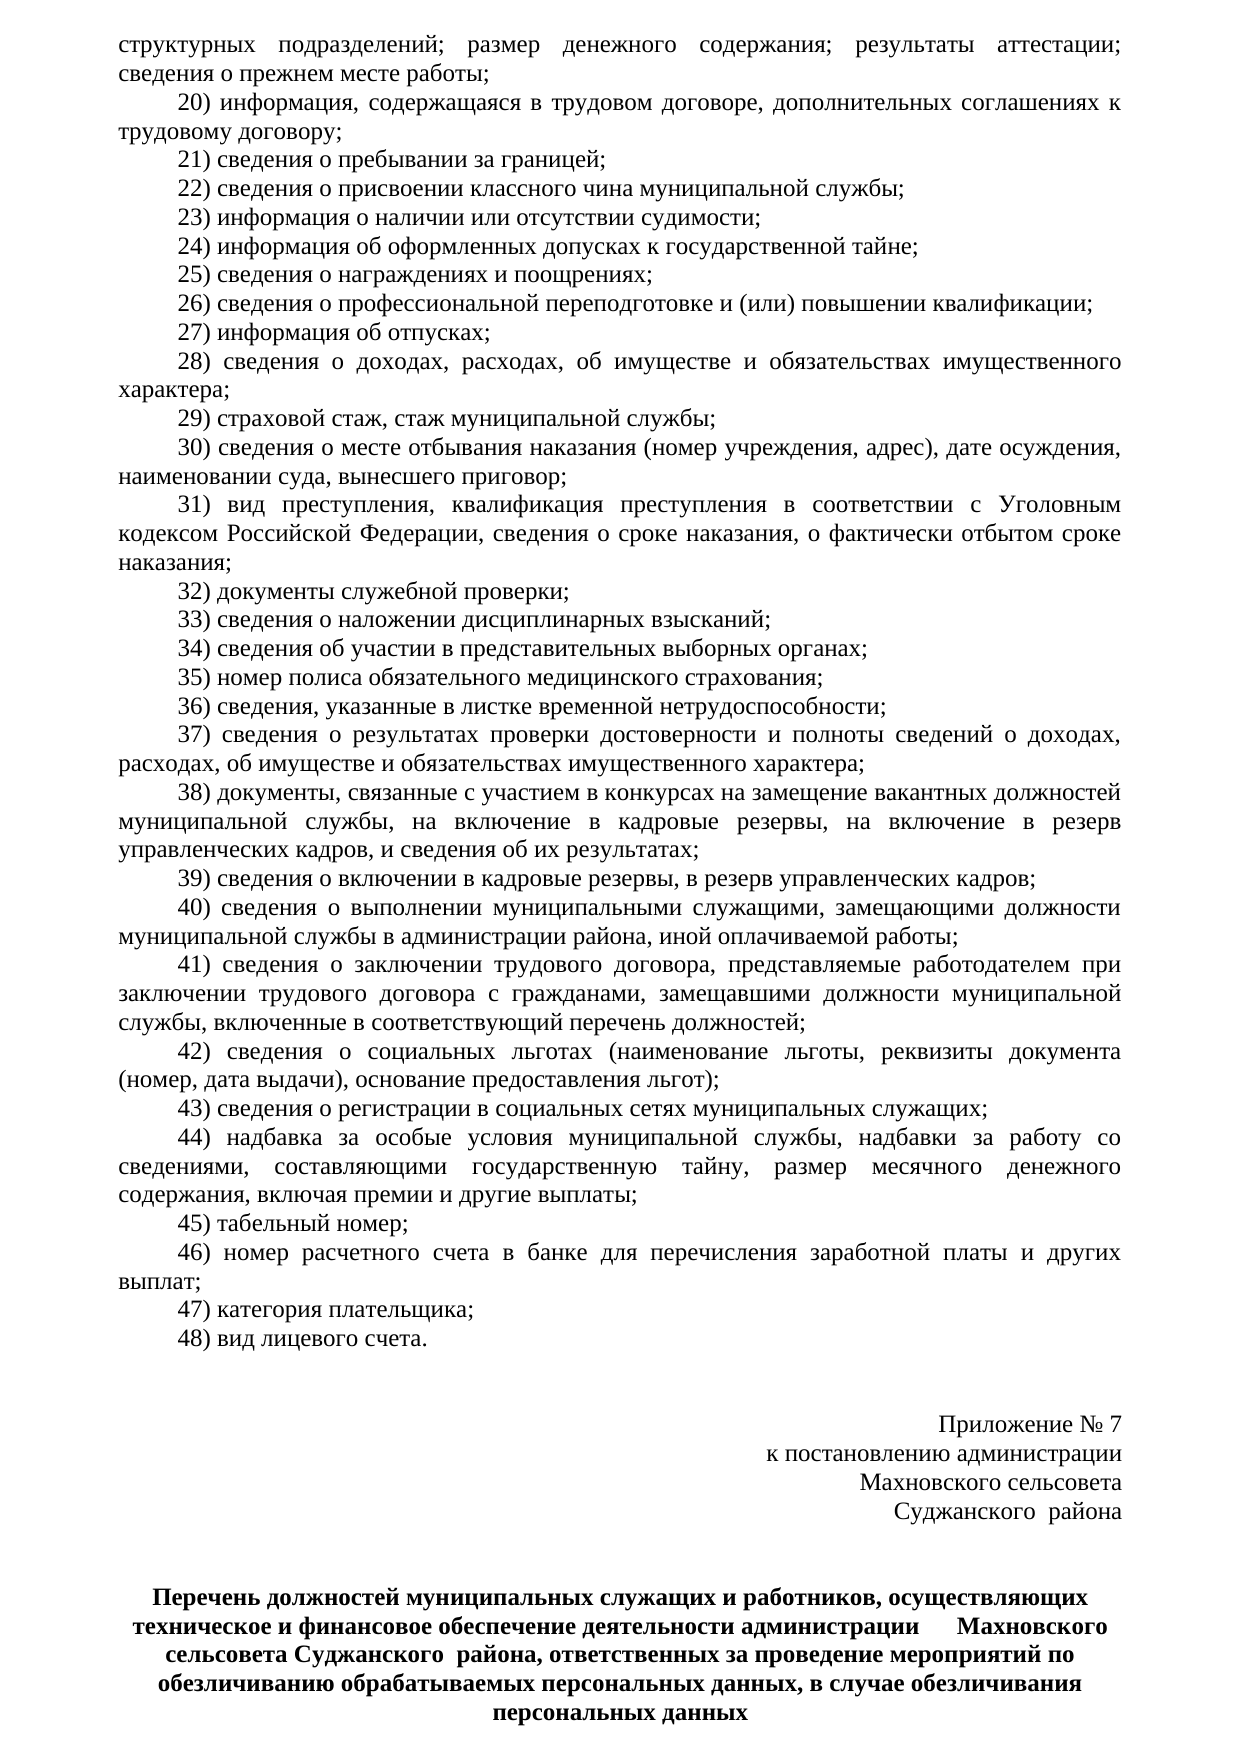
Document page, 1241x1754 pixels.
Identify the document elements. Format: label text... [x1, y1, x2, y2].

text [118, 29, 1122, 87]
text 46) номер расчетного счета в банке для перечисления заработной платы и других выплат; [118, 1237, 1122, 1294]
text 39) сведения о включении в кадровые резервы, в резерв управленческих кадров; [118, 863, 1122, 892]
text 43) сведения о регистрации в социальных сетях муниципальных служащих; [118, 1093, 1122, 1122]
text 45) табельный номер; [118, 1208, 1122, 1237]
text 20) информация, содержащаяся в трудовом договоре, дополнительных соглашениях к трудовому договору; [118, 87, 1122, 144]
text 48) вид лицевого счета. [118, 1323, 1122, 1352]
text к постановлению администрации [118, 1438, 1122, 1467]
text 27) информация об отпусках; [118, 317, 1122, 346]
text 33) сведения о наложении дисциплинарных взысканий; [118, 604, 1122, 633]
text Махновского сельсовета [118, 1467, 1122, 1496]
text 23) информация о наличии или отсутствии судимости; [118, 202, 1122, 231]
text 36) сведения, указанные в листке временной нетрудоспособности; [118, 691, 1122, 719]
text 29) страховой стаж, стаж муниципальной службы; [118, 403, 1122, 432]
text 35) номер полиса обязательного медицинского страхования; [118, 662, 1122, 691]
text 32) документы служебной проверки; [118, 576, 1122, 604]
text 38) документы, связанные с участием в конкурсах на замещение вакантных должностей муниципальной службы, на включение в кадровые резервы, на включение в резерв управленческих кадров, и сведения об их результатах; [118, 777, 1122, 863]
text 42) сведения о социальных льготах (наименование льготы, реквизиты документа (номер, дата выдачи), основание предоставления льгот); [118, 1036, 1122, 1093]
text Суджанского района [118, 1496, 1122, 1524]
text 47) категория плательщика; [118, 1294, 1122, 1323]
text 28) сведения о доходах, расходах, об имуществе и обязательствах имущественного характера; [118, 346, 1122, 403]
text 24) информация об оформленных допусках к государственной тайне; [118, 231, 1122, 259]
text 22) сведения о присвоении классного чина муниципальной службы; [118, 173, 1122, 202]
text 31) вид преступления, квалификация преступления в соответствии с Уголовным кодексом Российской Федерации, сведения о сроке наказания, о фактически отбытом сроке наказания; [118, 489, 1122, 576]
text Перечень должностей муниципальных служащих и работников, осуществляющих техническое и финансовое обеспечение деятельности администрации Махновского сельсовета Суджанского района, ответственных за проведение мероприятий по обезличиванию обрабатываемых персональных данных, в случае обезличивания персональных данных [118, 1582, 1122, 1726]
text 44) надбавка за особые условия муниципальной службы, надбавки за работу со сведениями, составляющими государственную тайну, размер месячного денежного содержания, включая премии и другие выплаты; [118, 1122, 1122, 1208]
text 26) сведения о профессиональной переподготовке и (или) повышении квалификации; [118, 288, 1122, 317]
text 21) сведения о пребывании за границей; [118, 144, 1122, 173]
text Приложение № 7 [118, 1409, 1122, 1438]
text 30) сведения о месте отбывания наказания (номер учреждения, адрес), дате осуждения, наименовании суда, вынесшего приговор; [118, 432, 1122, 489]
text 25) сведения о награждениях и поощрениях; [118, 259, 1122, 288]
text 37) сведения о результатах проверки достоверности и полноты сведений о доходах, расходах, об имуществе и обязательствах имущественного характера; [118, 719, 1122, 777]
text 41) сведения о заключении трудового договора, представляемые работодателем при заключении трудового договора с гражданами, замещавшими должности муниципальной службы, включенные в соответствующий перечень должностей; [118, 949, 1122, 1036]
text 34) сведения об участии в представительных выборных органах; [118, 633, 1122, 662]
text 40) сведения о выполнении муниципальными служащими, замещающими должности муниципальной службы в администрации района, иной оплачиваемой работы; [118, 892, 1122, 949]
